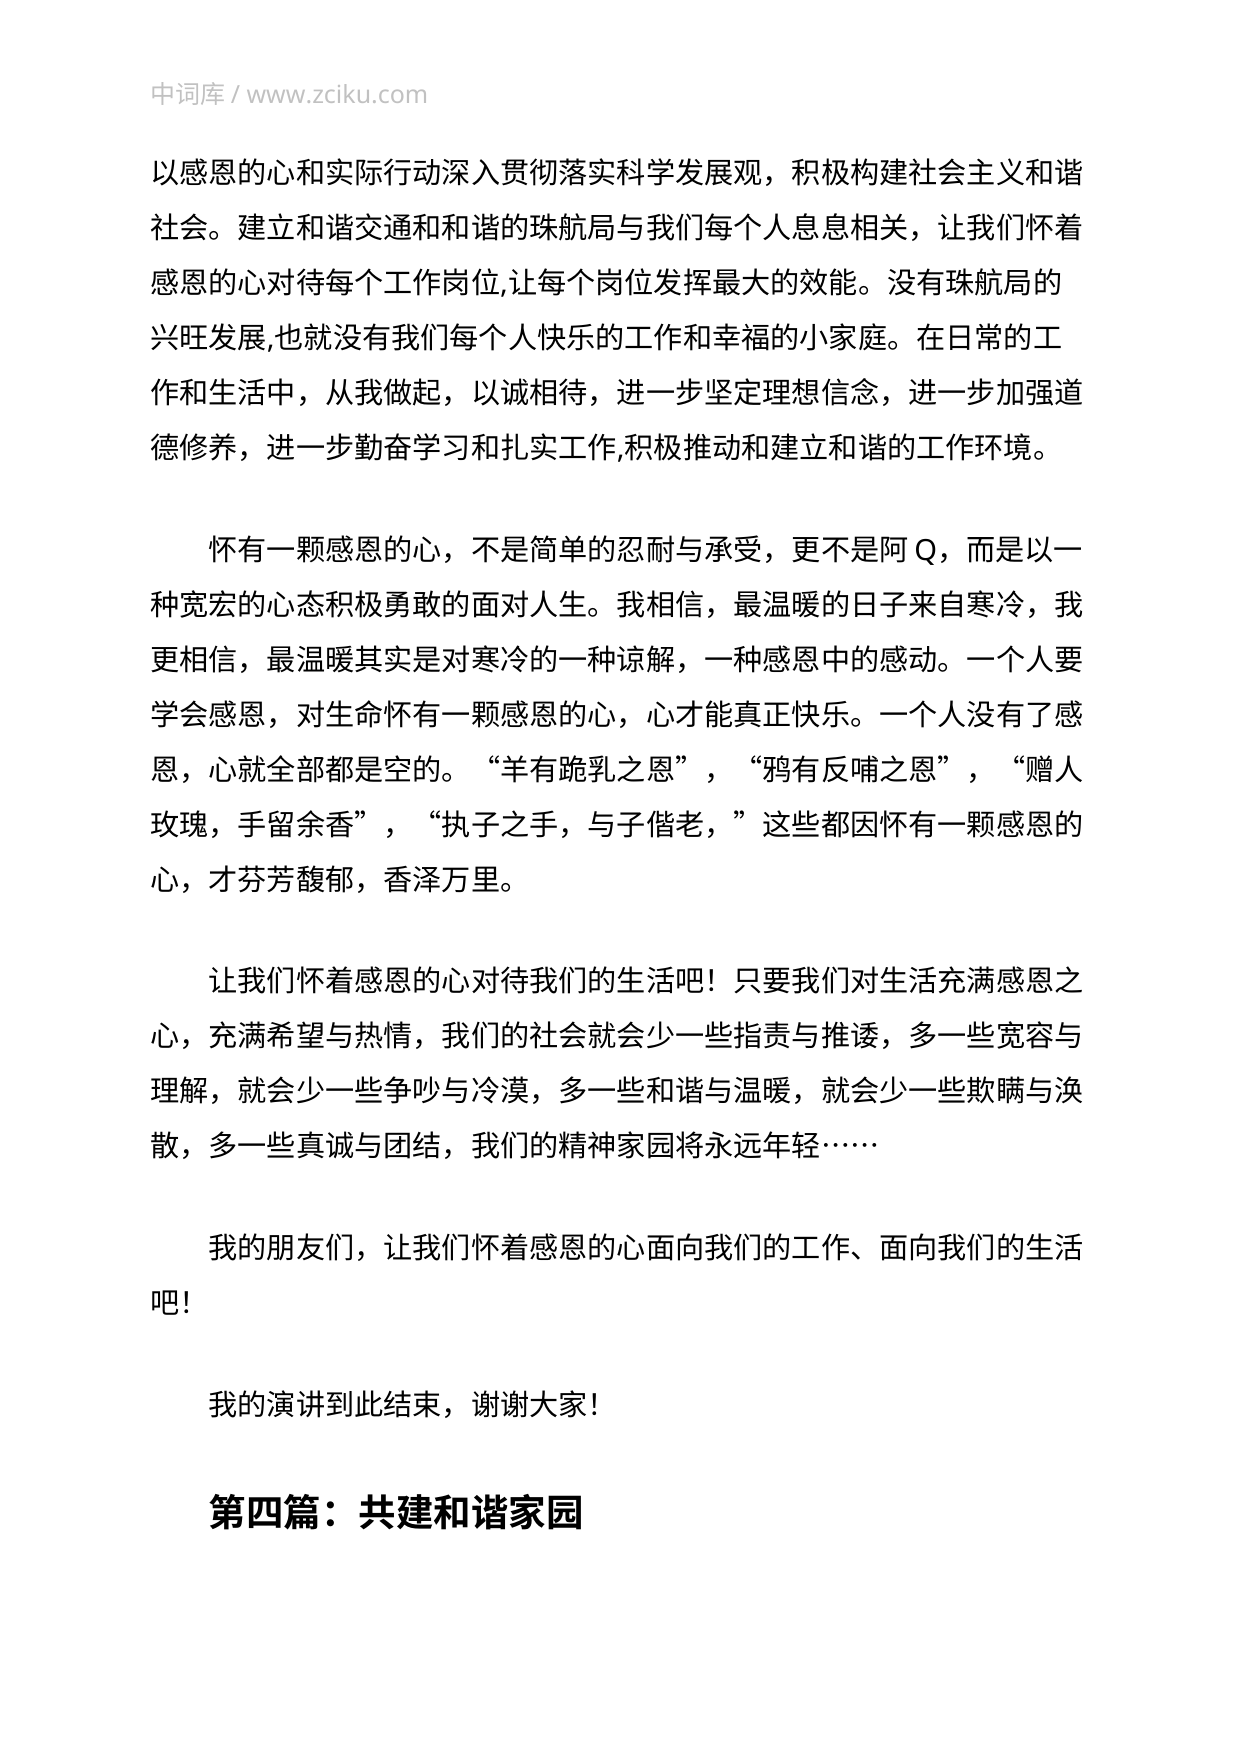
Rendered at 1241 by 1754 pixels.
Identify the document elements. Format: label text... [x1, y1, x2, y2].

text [150, 150, 1090, 467]
text 我的演讲到此结束，谢谢大家！ [150, 1381, 1090, 1423]
text 怀有一颗感恩的心，不是简单的忍耐与承受，更不是阿Q，而是以一种宽宏的心态积极勇敢的面对人生。我相信，最温暖的日子来自寒冷，我更相信，最温暖其实是对寒冷的一种谅解，一种感恩中的感动。一个人要学会感恩，对生命怀有一颗感恩的心，心才能真正快乐。一个人没有了感恩，心就全部都是空的。“羊有跪乳之恩”，“鸦有反哺之恩”，“赠人玫瑰，手留余香”，“执子之手，与子偕老，”这些都因怀有一颗感恩的心，才芬芳馥郁，香泽万里。 [150, 527, 1090, 898]
text 我的朋友们，让我们怀着感恩的心面向我们的工作、面向我们的生活吧！ [150, 1224, 1090, 1322]
text 第四篇：共建和谐家园 [150, 1483, 1090, 1537]
text 让我们怀着感恩的心对待我们的生活吧！只要我们对生活充满感恩之心，充满希望与热情，我们的社会就会少一些指责与推诿，多一些宽容与理解，就会少一些争吵与冷漠，多一些和谐与温暖，就会少一些欺瞒与涣散，多一些真诚与团结，我们的精神家园将永远年轻…… [150, 958, 1090, 1165]
